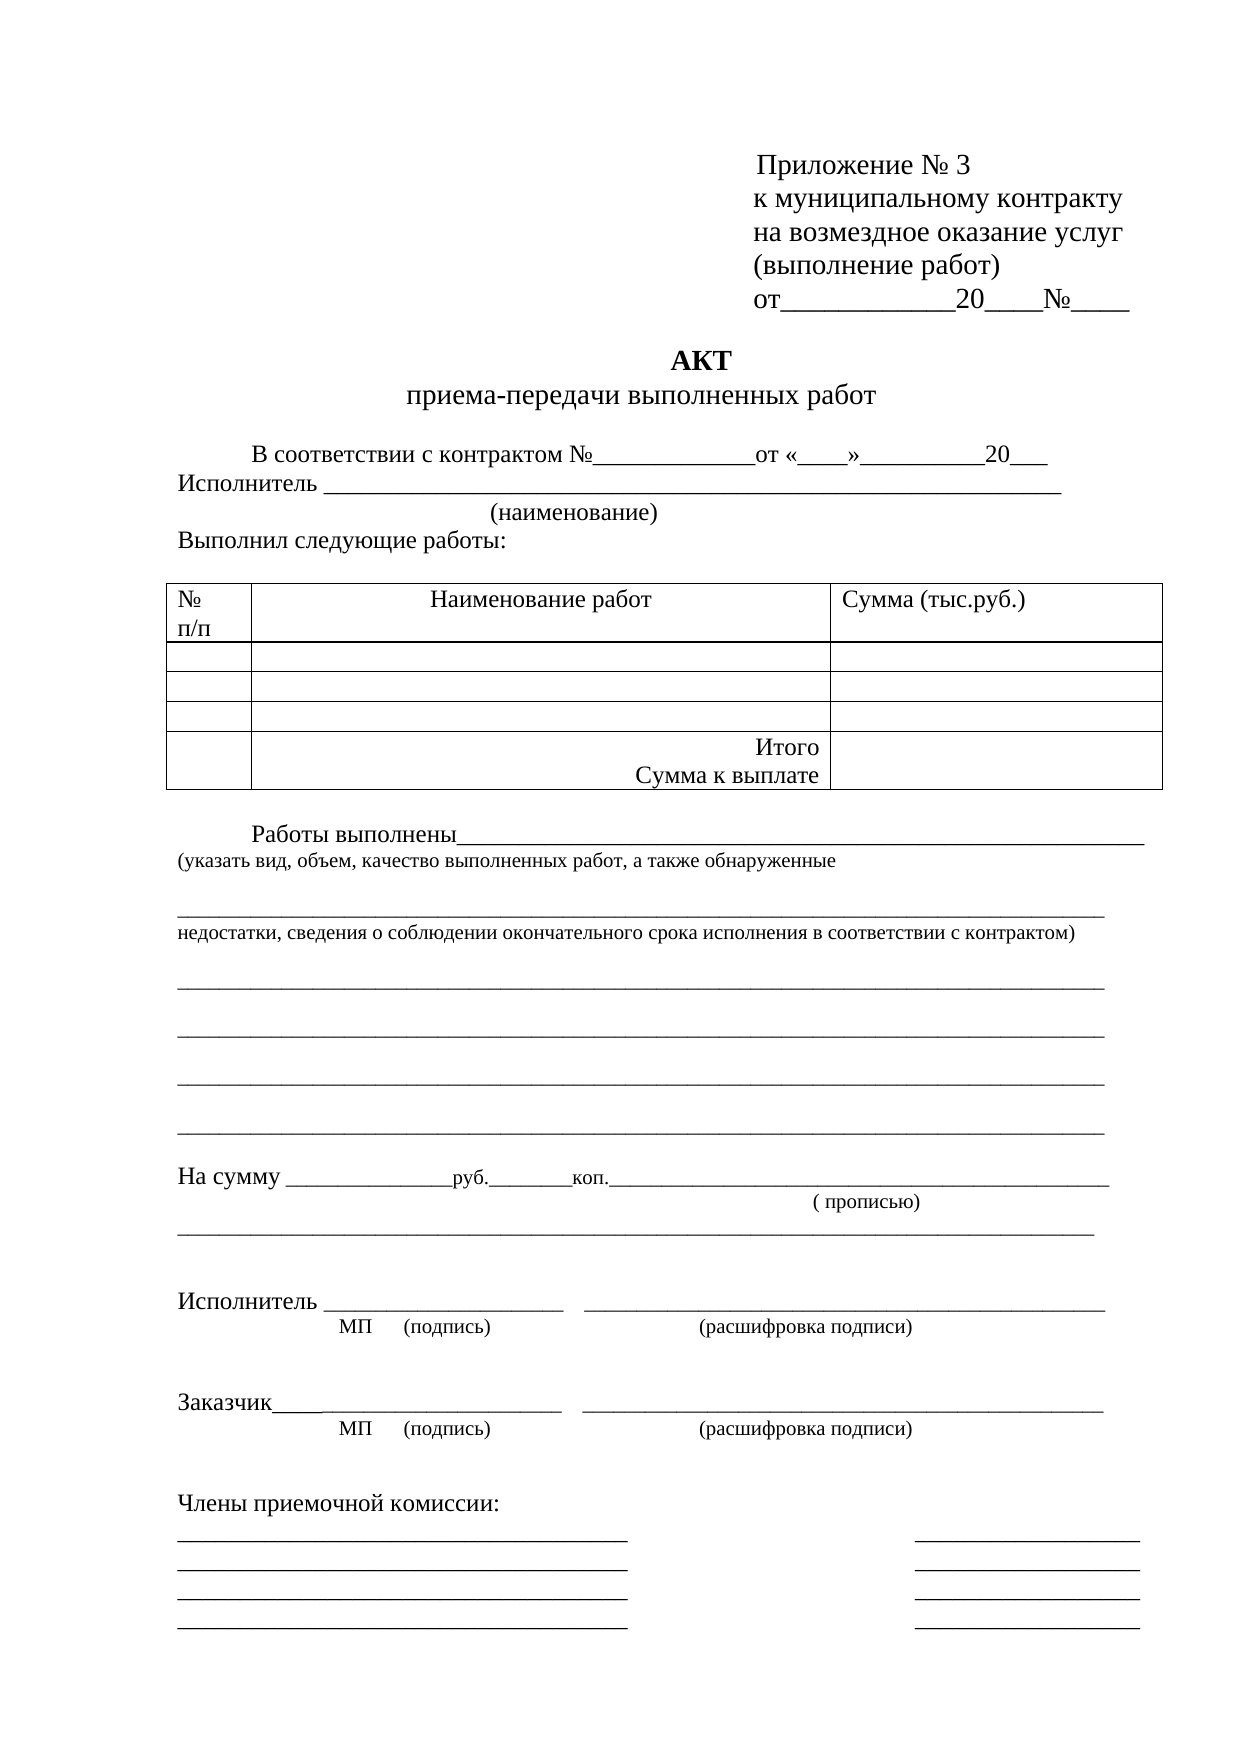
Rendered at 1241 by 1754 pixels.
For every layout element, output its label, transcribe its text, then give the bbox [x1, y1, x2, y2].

text АКТ [177, 343, 1152, 377]
text ____________________________________ __________________ [177, 1603, 1152, 1631]
text Работы выполнены_______________________________________________________ [177, 819, 1152, 848]
text ( прописью) [177, 1189, 1152, 1213]
text На сумму ________________руб.________коп.________________________________________________ [177, 1161, 1152, 1189]
table_cell [831, 672, 1162, 701]
text ________________________________________________________________________________________ [177, 1213, 1152, 1238]
text _________________________________________________________________________________________ [177, 968, 1152, 992]
table_header Сумма (тыс.руб.) [831, 584, 1162, 641]
text (наименование) [177, 497, 1152, 525]
text МП (подпись) (расшифровка подписи) [177, 1415, 1152, 1439]
text приема-передачи выполненных работ [177, 377, 1152, 410]
text к муниципальному контракту на возмездное оказание услуг (выполнение работ) [753, 180, 1152, 281]
text _________________________________________________________________________________________ [177, 1113, 1152, 1137]
table_cell [831, 643, 1162, 671]
table_cell [167, 702, 251, 731]
table_cell [167, 672, 251, 701]
table_cell [831, 732, 1162, 789]
subtitle Приложение № 3 [177, 147, 1152, 180]
text Выполнил следующие работы: [177, 525, 1152, 554]
text ____________________________________ __________________ [177, 1516, 1152, 1545]
table_header Наименование работ [252, 584, 830, 641]
text Члены приемочной комиссии: [177, 1488, 1152, 1516]
text (указать вид, объем, качество выполненных работ, а также обнаруженные [177, 848, 1152, 872]
text недостатки, сведения о соблюдении окончательного срока исполнения в соответствии с контрактом) [177, 920, 1152, 944]
table_header № п/п [167, 584, 251, 641]
text В соответствии с контрактом №_____________от «____»__________20___ [177, 439, 1152, 468]
text Исполнитель _______________________ __________________________________________________ [177, 1286, 1152, 1314]
text ____________________________________ __________________ [177, 1574, 1152, 1603]
table_cell Итого Сумма к выплате [252, 732, 830, 789]
text _________________________________________________________________________________________ [177, 896, 1152, 920]
table_cell [252, 643, 830, 671]
table_cell [831, 702, 1162, 731]
text _________________________________________________________________________________________ [177, 1016, 1152, 1040]
table_cell [252, 672, 830, 701]
text Заказчик___________________________ __________________________________________________ [177, 1387, 1152, 1415]
text ____________________________________ __________________ [177, 1545, 1152, 1574]
text _________________________________________________________________________________________ [177, 1064, 1152, 1088]
text МП (подпись) (расшифровка подписи) [177, 1314, 1152, 1338]
table_cell [167, 643, 251, 671]
text от____________20____№____ [753, 281, 1152, 314]
text Исполнитель ___________________________________________________________ [177, 468, 1152, 497]
table_cell [167, 732, 251, 789]
table_cell [252, 702, 830, 731]
